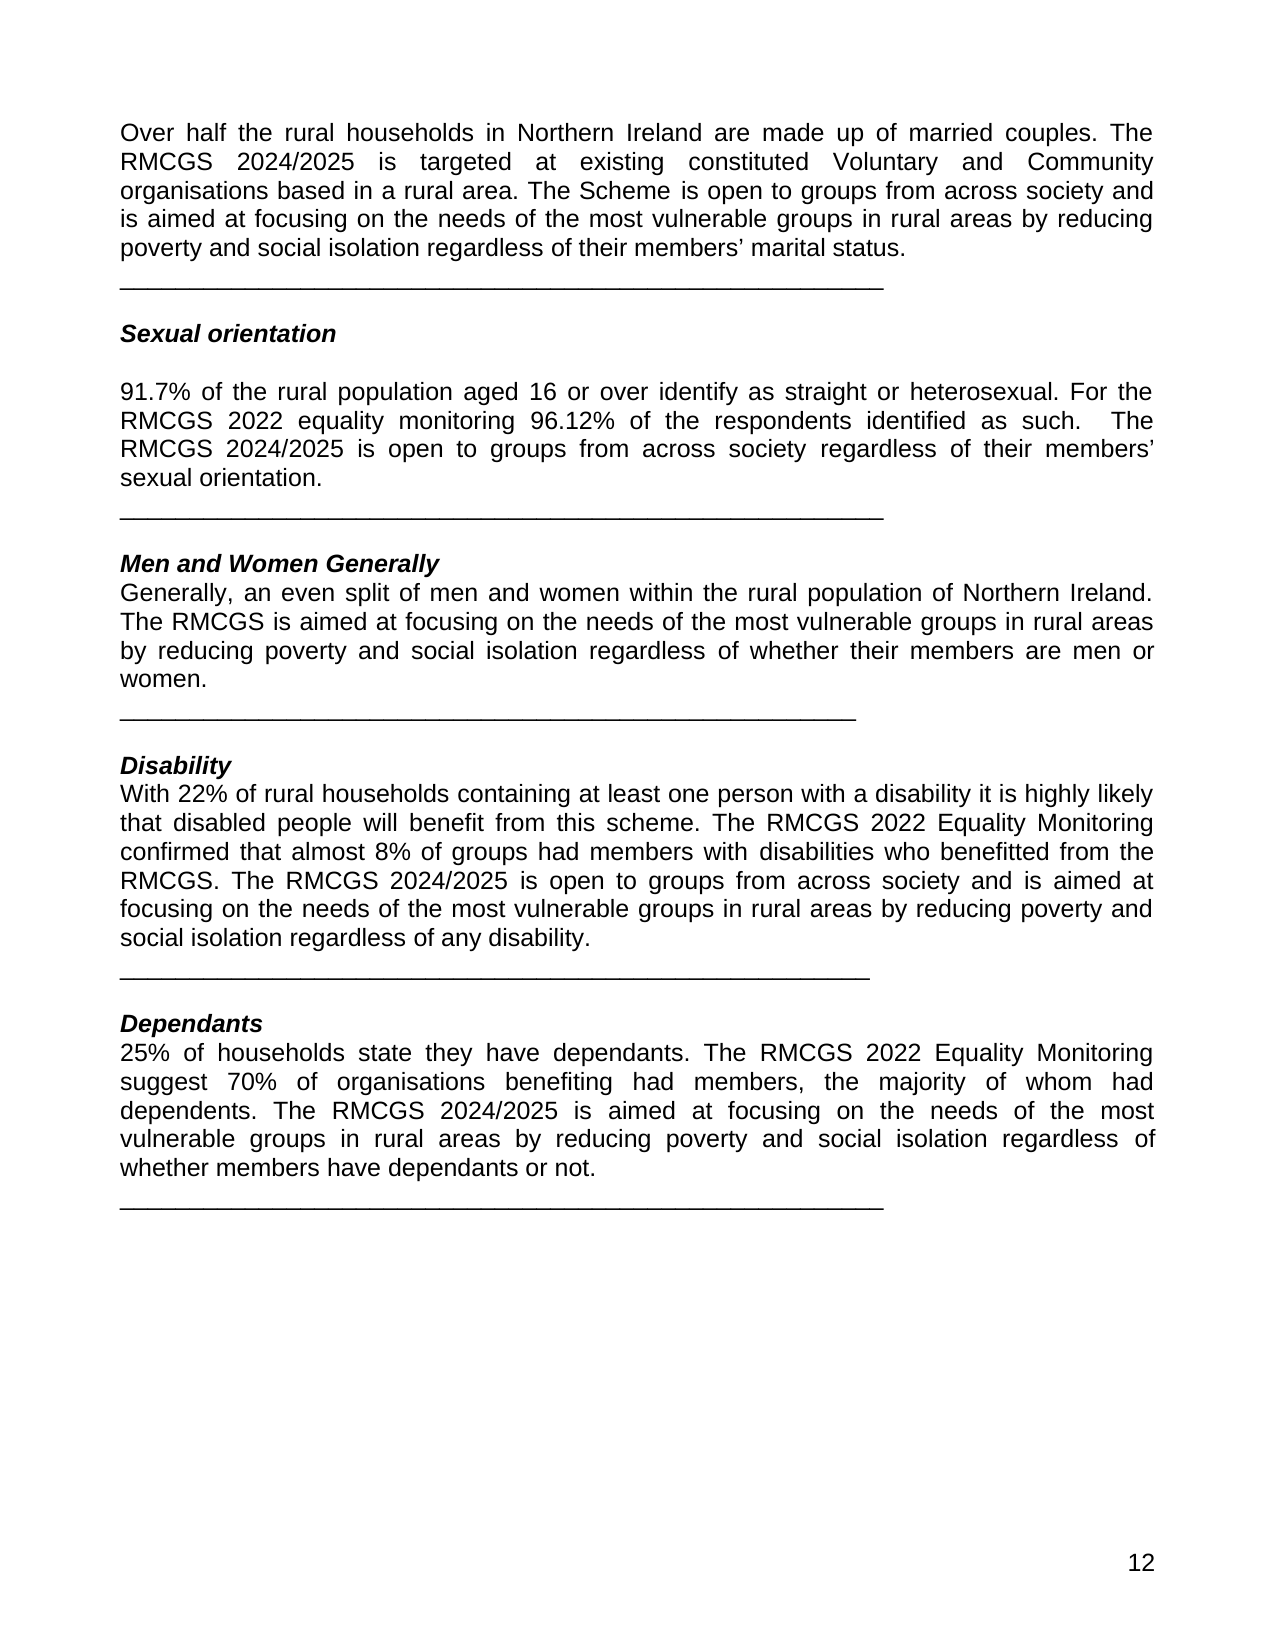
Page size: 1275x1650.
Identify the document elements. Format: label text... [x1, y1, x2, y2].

text With 22% of rural households containing at least one person with a disability it is highly likely that disabled people will benefit from this scheme. The RMCGS 2022 Equality Monitoring confirmed that almost 8% of groups had members with disabilities who benefitted from the RMCGS. The RMCGS 2024/2025 is open to groups from across society and is aimed at focusing on the needs of the most vulnerable groups in rural areas by reducing poverty and social isolation regardless of any disability. [120, 779, 1155, 952]
text Men and Women Generally [120, 549, 1155, 578]
text 91.7% of the rural population aged 16 or over identify as straight or heterosexual. For the RMCGS 2022 equality monitoring 96.12% of the respondents identified as such. The RMCGS 2024/2025 is open to groups from across society regardless of their members’ sexual orientation. [120, 377, 1155, 492]
text Over half the rural households in Northern Ireland are made up of married couples. The RMCGS 2024/2025 is targeted at existing constituted Voluntary and Community organisations based in a rural area. The Scheme is open to groups from across society and is aimed at focusing on the needs of the most vulnerable groups in rural areas by reducing poverty and social isolation regardless of their members’ marital status. [120, 118, 1155, 262]
text Dependants [120, 1009, 1155, 1038]
text _____________________________________________________ [120, 693, 1155, 722]
text _______________________________________________________ [120, 262, 1155, 291]
text Generally, an even split of men and women within the rural population of Northern Ireland. The RMCGS is aimed at focusing on the needs of the most vulnerable groups in rural areas by reducing poverty and social isolation regardless of whether their members are men or women. [120, 578, 1155, 693]
text _______________________________________________________ [120, 492, 1155, 521]
text _______________________________________________________ [120, 1182, 1155, 1211]
text ______________________________________________________ [120, 952, 1155, 981]
text Disability [120, 751, 1155, 779]
text Sexual orientation [120, 319, 1155, 348]
text 25% of households state they have dependants. The RMCGS 2022 Equality Monitoring suggest 70% of organisations benefiting had members, the majority of whom had dependents. The RMCGS 2024/2025 is aimed at focusing on the needs of the most vulnerable groups in rural areas by reducing poverty and social isolation regardless of whether members have dependants or not. [120, 1038, 1155, 1182]
